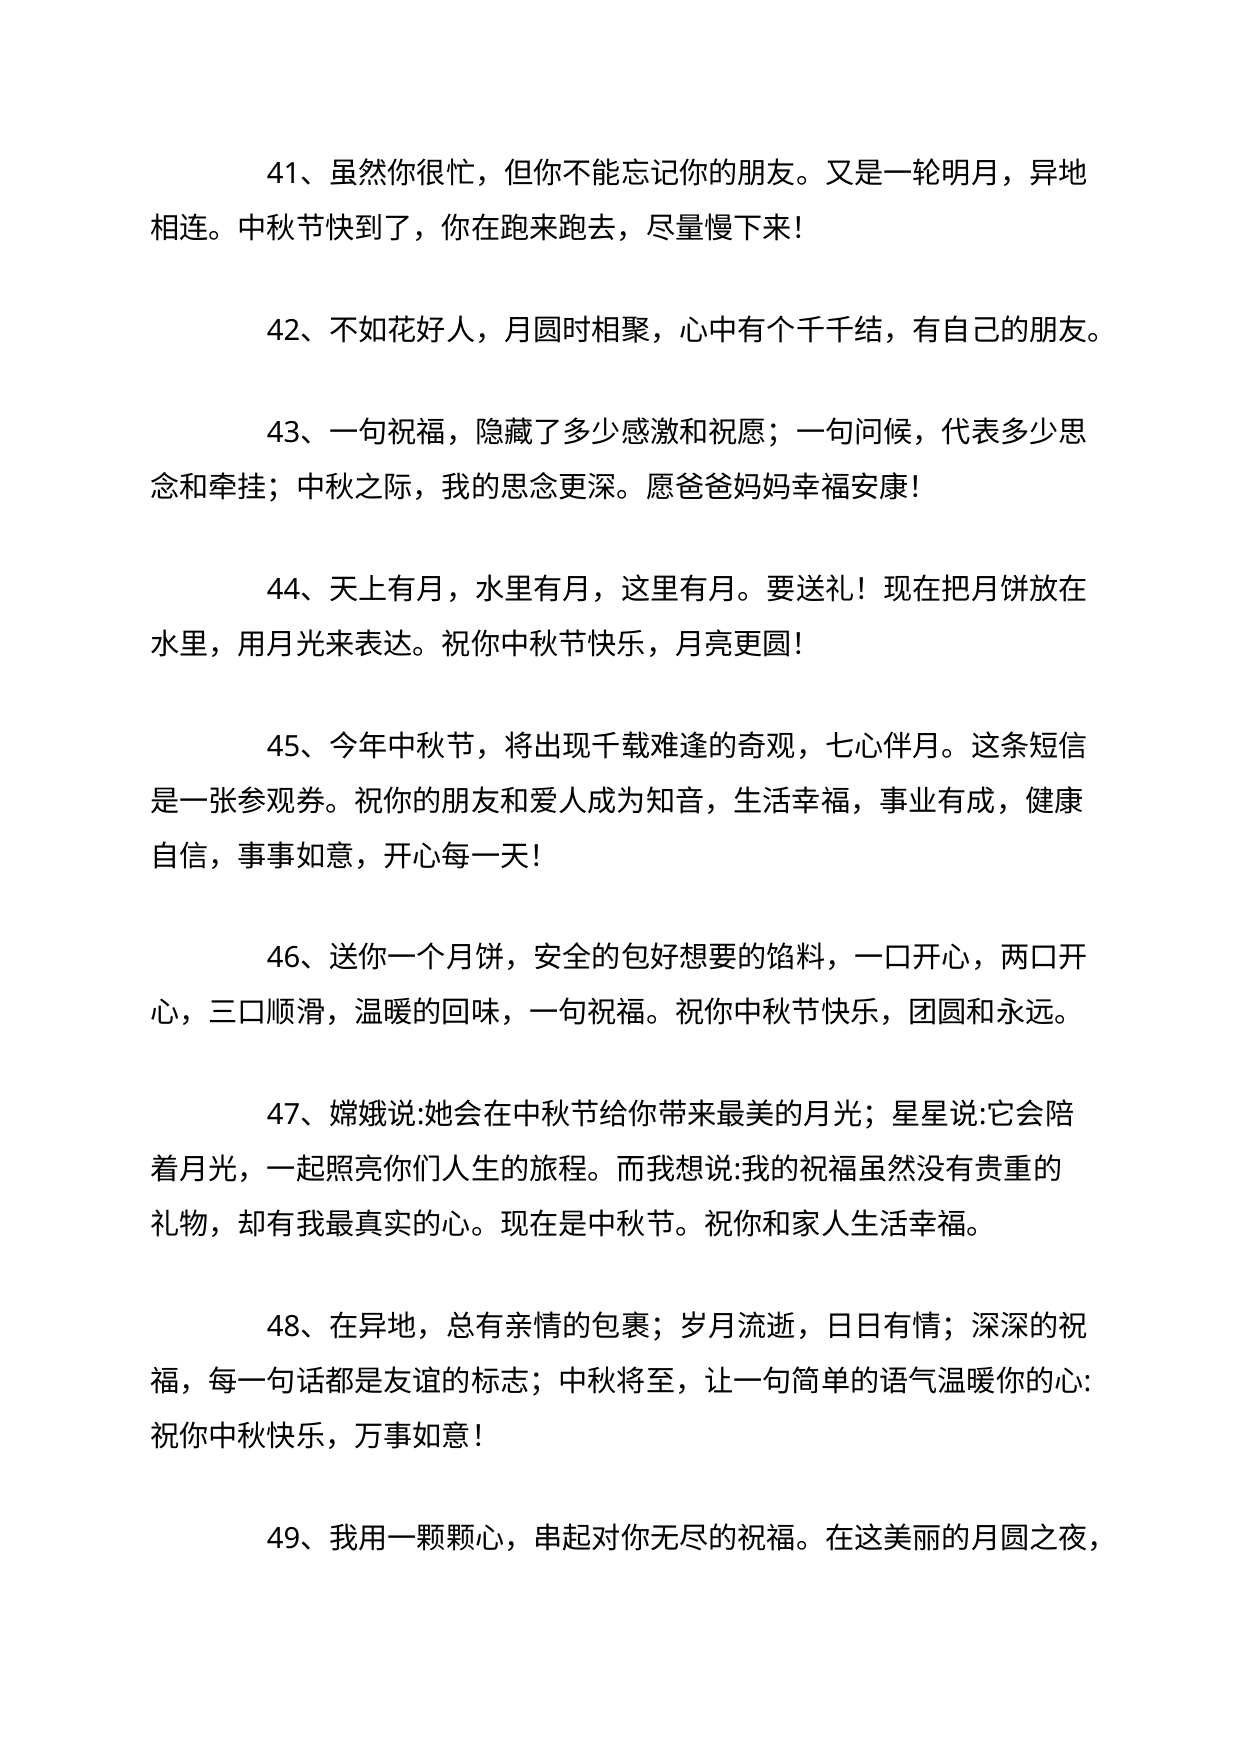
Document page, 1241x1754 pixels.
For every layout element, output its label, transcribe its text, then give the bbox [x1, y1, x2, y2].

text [150, 1514, 1090, 1557]
text 41、虽然你很忙，但你不能忘记你的朋友。又是一轮明月，异地相连。中秋节快到了，你在跑来跑去，尽量慢下来！ [150, 150, 1090, 247]
text 48、在异地，总有亲情的包裹；岁月流逝，日日有情；深深的祝福，每一句话都是友谊的标志；中秋将至，让一句简单的语气温暖你的心:祝你中秋快乐，万事如意！ [150, 1302, 1090, 1455]
text 43、一句祝福，隐藏了多少感激和祝愿；一句问候，代表多少思念和牵挂；中秋之际，我的思念更深。愿爸爸妈妈幸福安康！ [150, 409, 1090, 506]
text 45、今年中秋节，将出现千载难逢的奇观，七心伴月。这条短信是一张参观券。祝你的朋友和爱人成为知音，生活幸福，事业有成，健康自信，事事如意，开心每一天！ [150, 722, 1090, 874]
text 42、不如花好人，月圆时相聚，心中有个千千结，有自己的朋友。 [150, 307, 1090, 349]
text 47、嫦娥说:她会在中秋节给你带来最美的月光；星星说:它会陪着月光，一起照亮你们人生的旅程。而我想说:我的祝福虽然没有贵重的礼物，却有我最真实的心。现在是中秋节。祝你和家人生活幸福。 [150, 1091, 1090, 1243]
text 44、天上有月，水里有月，这里有月。要送礼！现在把月饼放在水里，用月光来表达。祝你中秋节快乐，月亮更圆！ [150, 566, 1090, 663]
text 46、送你一个月饼，安全的包好想要的馅料，一口开心，两口开心，三口顺滑，温暖的回味，一句祝福。祝你中秋节快乐，团圆和永远。 [150, 934, 1090, 1031]
